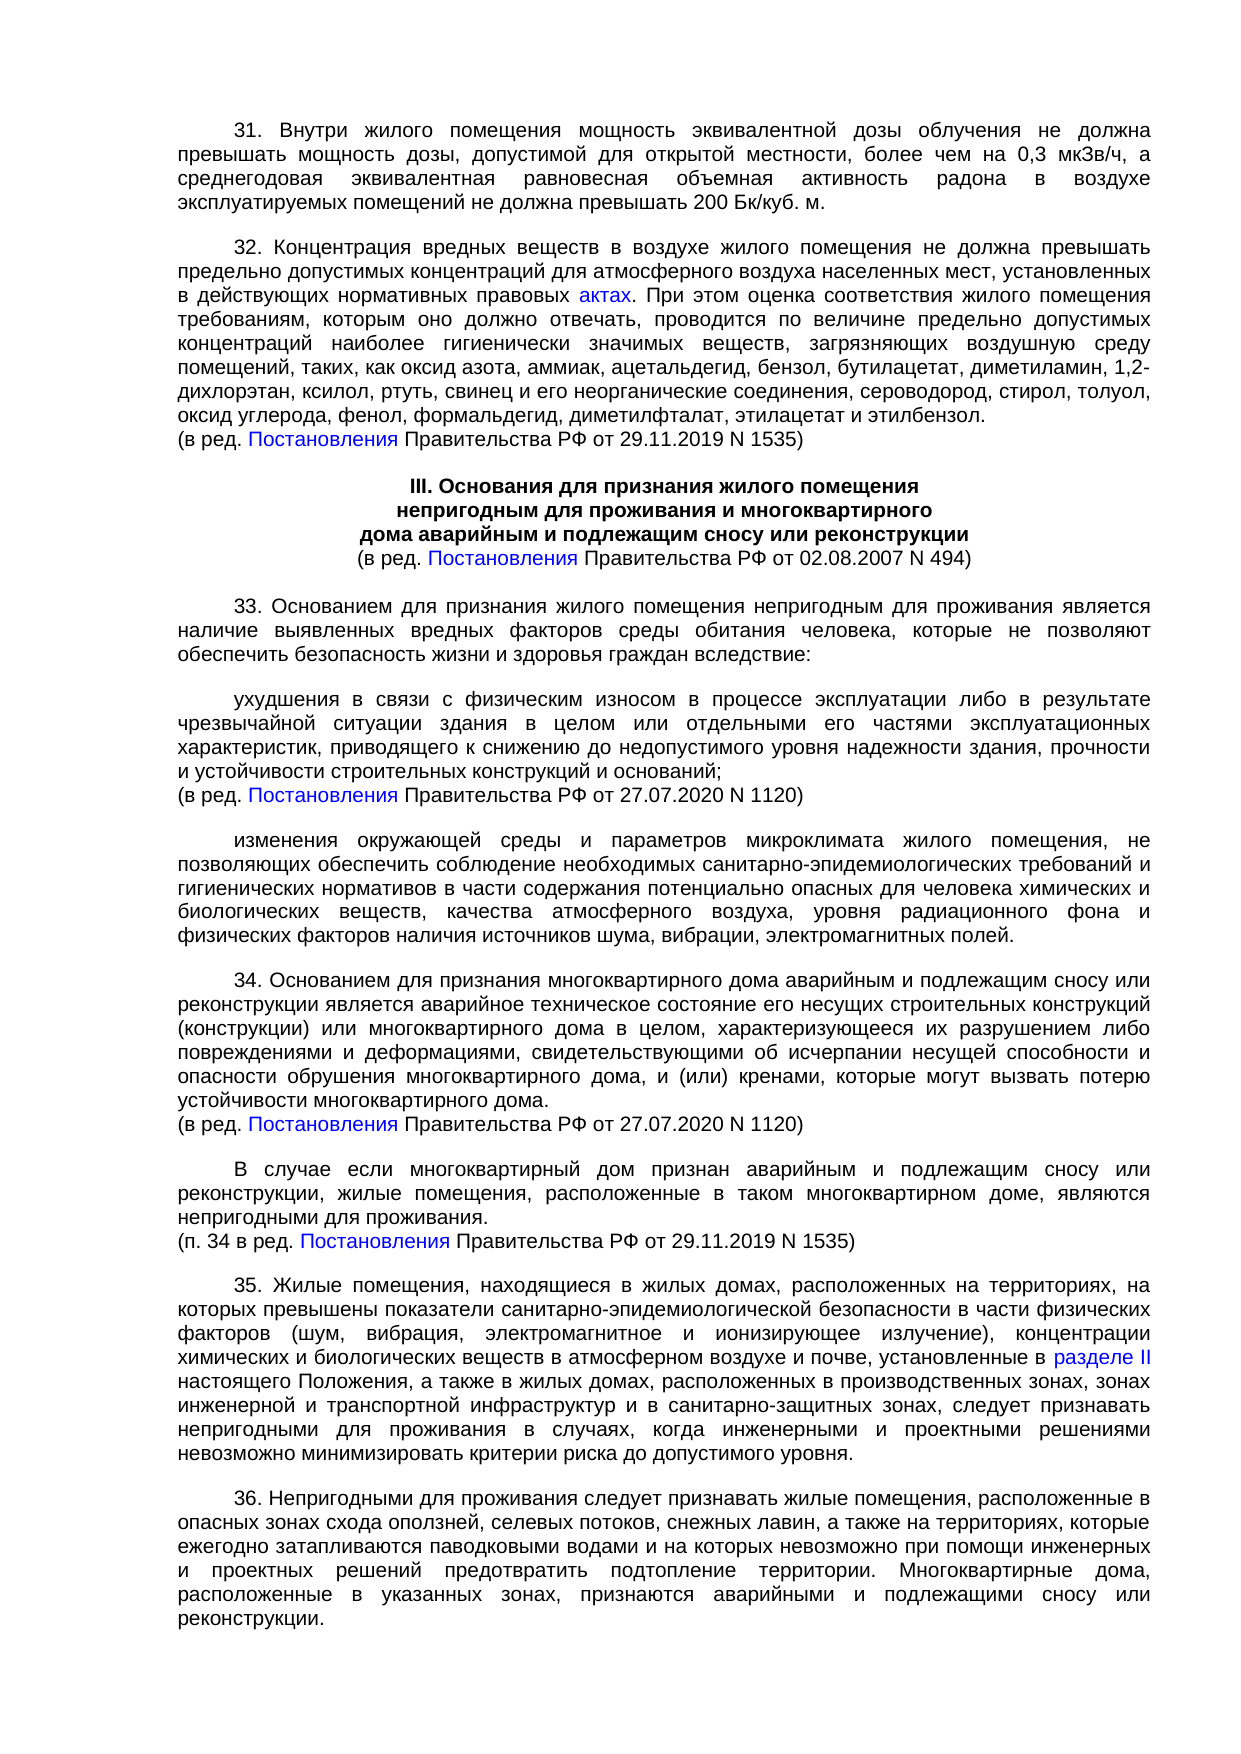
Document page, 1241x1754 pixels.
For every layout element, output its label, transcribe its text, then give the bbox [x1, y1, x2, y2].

text (в ред. Постановления Правительства РФ от 27.07.2020 N 1120) [177, 783, 1152, 807]
title III. Основания для признания жилого помещения [177, 474, 1152, 498]
title непригодным для проживания и многоквартирного [177, 498, 1152, 522]
text (в ред. Постановления Правительства РФ от 29.11.2019 N 1535) [177, 426, 1152, 450]
text 34. Основанием для признания многоквартирного дома аварийным и подлежащим сносу или реконструкции является аварийное техническое состояние его несущих строительных конструкций (конструкции) или многоквартирного дома в целом, характеризующееся их разрушением либо повреждениями и деформациями, свидетельствующими об исчерпании несущей способности и опасности обрушения многоквартирного дома, и (или) кренами, которые могут вызвать потерю устойчивости многоквартирного дома. [177, 968, 1152, 1112]
text (в ред. Постановления Правительства РФ от 27.07.2020 N 1120) [177, 1112, 1152, 1136]
text изменения окружающей среды и параметров микроклимата жилого помещения, не позволяющих обеспечить соблюдение необходимых санитарно-эпидемиологических требований и гигиенических нормативов в части содержания потенциально опасных для человека химических и биологических веществ, качества атмосферного воздуха, уровня радиационного фона и физических факторов наличия источников шума, вибрации, электромагнитных полей. [177, 827, 1152, 947]
text (п. 34 в ред. Постановления Правительства РФ от 29.11.2019 N 1535) [177, 1228, 1152, 1252]
text ухудшения в связи с физическим износом в процессе эксплуатации либо в результате чрезвычайной ситуации здания в целом или отдельными его частями эксплуатационных характеристик, приводящего к снижению до недопустимого уровня надежности здания, прочности и устойчивости строительных конструкций и оснований; [177, 687, 1152, 783]
text 35. Жилые помещения, находящиеся в жилых домах, расположенных на территориях, на которых превышены показатели санитарно-эпидемиологической безопасности в части физических факторов (шум, вибрация, электромагнитное и ионизирующее излучение), концентрации химических и биологических веществ в атмосферном воздухе и почве, установленные в разделе II настоящего Положения, а также в жилых домах, расположенных в производственных зонах, зонах инженерной и транспортной инфраструктур и в санитарно-защитных зонах, следует признавать непригодными для проживания в случаях, когда инженерными и проектными решениями невозможно минимизировать критерии риска до допустимого уровня. [177, 1273, 1152, 1465]
title дома аварийным и подлежащим сносу или реконструкции [177, 522, 1152, 546]
text В случае если многоквартирный дом признан аварийным и подлежащим сносу или реконструкции, жилые помещения, расположенные в таком многоквартирном доме, являются непригодными для проживания. [177, 1157, 1152, 1228]
text 36. Непригодными для проживания следует признавать жилые помещения, расположенные в опасных зонах схода оползней, селевых потоков, снежных лавин, а также на территориях, которые ежегодно затапливаются паводковыми водами и на которых невозможно при помощи инженерных и проектных решений предотвратить подтопление территории. Многоквартирные дома, расположенные в указанных зонах, признаются аварийными и подлежащими сносу или реконструкции. [177, 1486, 1152, 1629]
text 33. Основанием для признания жилого помещения непригодным для проживания является наличие выявленных вредных факторов среды обитания человека, которые не позволяют обеспечить безопасность жизни и здоровья граждан вследствие: [177, 594, 1152, 666]
text 32. Концентрация вредных веществ в воздухе жилого помещения не должна превышать предельно допустимых концентраций для атмосферного воздуха населенных мест, установленных в действующих нормативных правовых актах. При этом оценка соответствия жилого помещения требованиям, которым оно должно отвечать, проводится по величине предельно допустимых концентраций наиболее гигиенически значимых веществ, загрязняющих воздушную среду помещений, таких, как оксид азота, аммиак, ацетальдегид, бензол, бутилацетат, диметиламин, 1,2-дихлорэтан, ксилол, ртуть, свинец и его неорганические соединения, сероводород, стирол, толуол, оксид углерода, фенол, формальдегид, диметилфталат, этилацетат и этилбензол. [177, 235, 1152, 426]
text 31. Внутри жилого помещения мощность эквивалентной дозы облучения не должна превышать мощность дозы, допустимой для открытой местности, более чем на 0,3 мкЗв/ч, а среднегодовая эквивалентная равновесная объемная активность радона в воздухе эксплуатируемых помещений не должна превышать 200 Бк/куб. м. [177, 118, 1152, 214]
text (в ред. Постановления Правительства РФ от 02.08.2007 N 494) [177, 546, 1152, 570]
